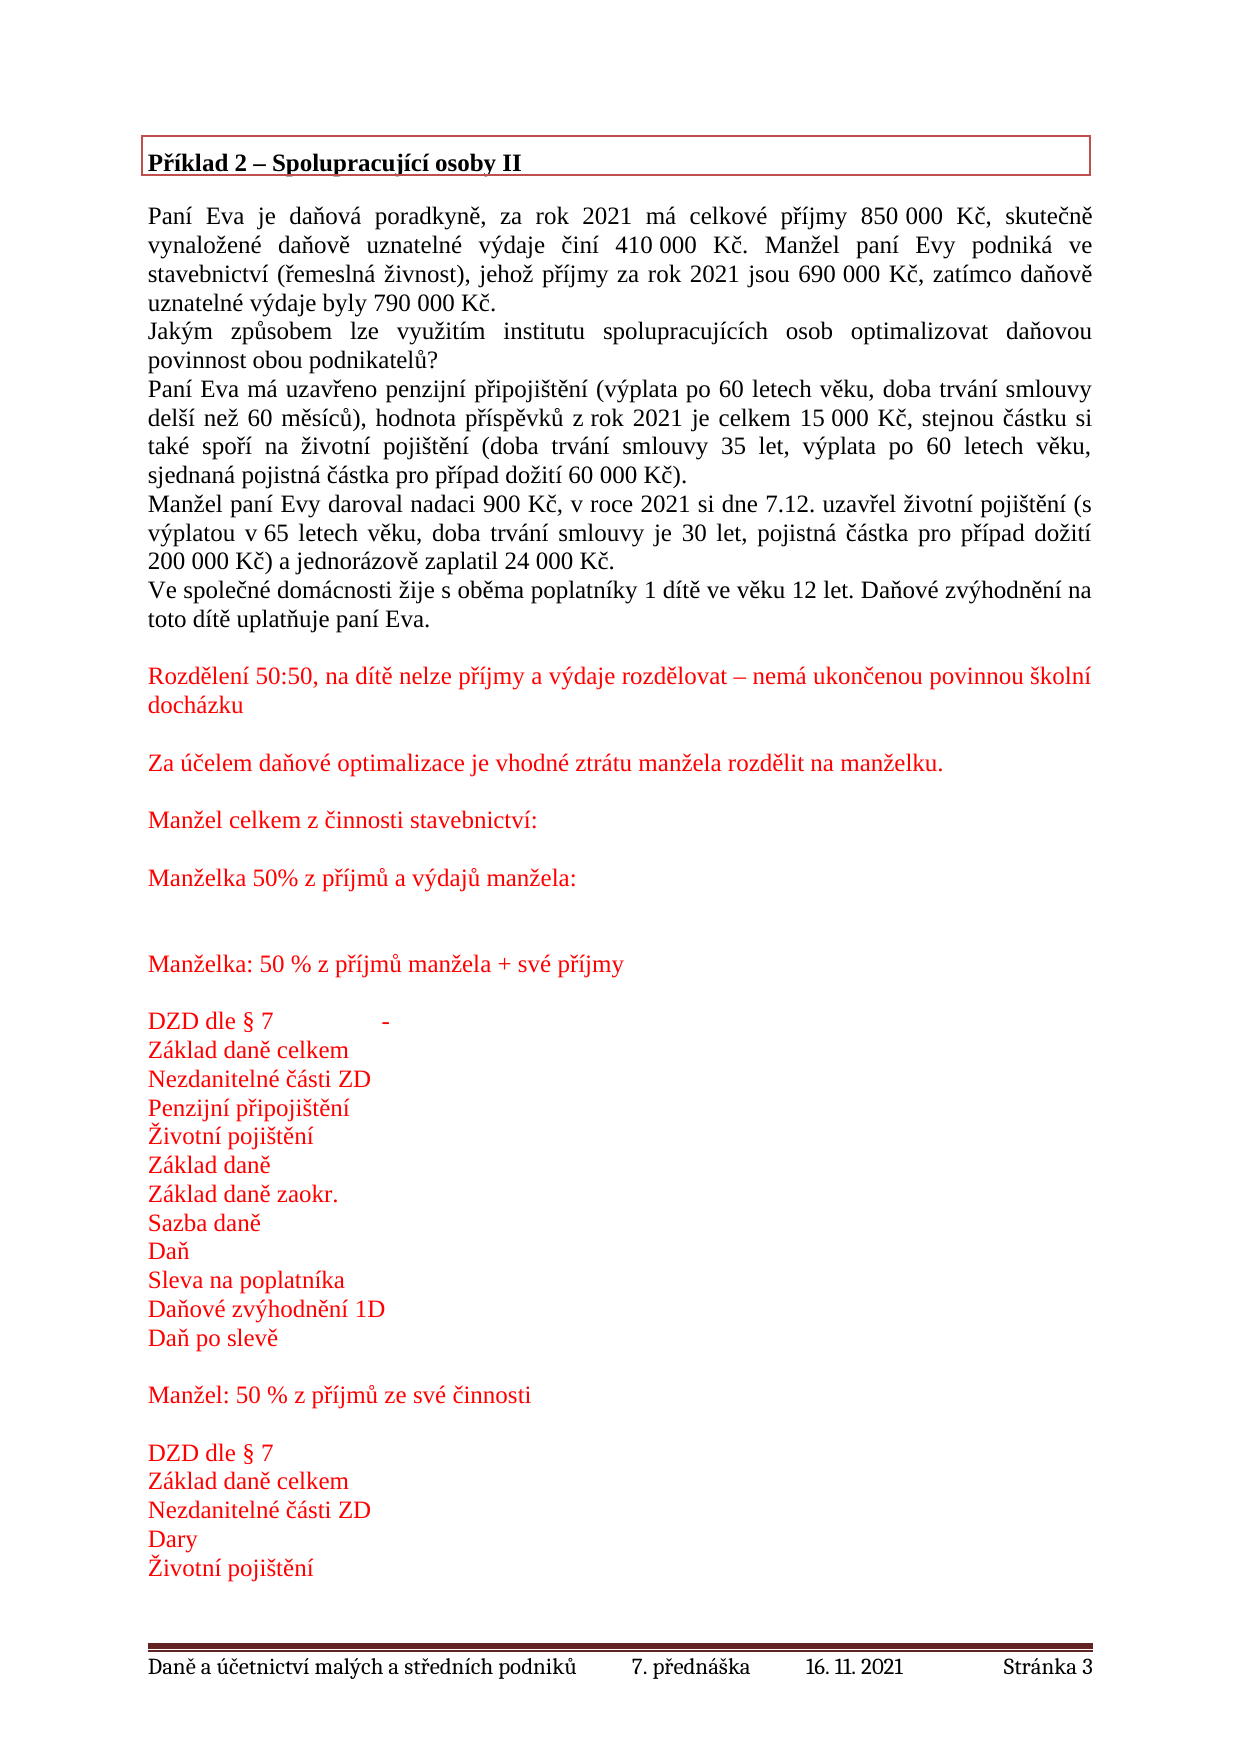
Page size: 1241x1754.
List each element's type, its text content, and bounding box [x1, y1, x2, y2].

text Manžel paní Evy daroval nadaci 900 Kč, v roce 2021 si dne 7.12. uzavřel životní pojištění (s výplatou v 65 letech věku, doba trvání smlouvy je 30 let, pojistná částka pro případ dožití 200 000 Kč) a jednorázově zaplatil 24 000 Kč. [148, 489, 1093, 575]
text Příklad 2 – Spolupracující osoby II [148, 148, 1089, 174]
text Dary [148, 1524, 1093, 1553]
text Základ daně celkem [148, 1035, 1093, 1064]
text Ve společné domácnosti žije s oběma poplatníky 1 dítě ve věku 12 let. Daňové zvýhodnění na toto dítě uplatňuje paní Eva. [148, 575, 1093, 633]
text Daň [148, 1236, 1093, 1265]
text Penzijní připojištění [148, 1093, 1093, 1121]
text Za účelem daňové optimalizace je vhodné ztrátu manžela rozdělit na manželku. [148, 748, 1093, 776]
text Nezdanitelné části ZD [148, 1064, 1093, 1093]
text Daň po slevě [148, 1323, 1093, 1351]
text Základ daně celkem [148, 1466, 1093, 1495]
text DZD dle § 7 - [148, 1006, 1093, 1035]
text DZD dle § 7 [148, 1438, 1093, 1466]
text Nezdanitelné části ZD [148, 1495, 1093, 1524]
text Manželka 50% z příjmů a výdajů manžela: [148, 863, 1093, 891]
text Životní pojištění [148, 1553, 1093, 1581]
text Rozdělení 50:50, na dítě nelze příjmy a výdaje rozdělovat – nemá ukončenou povinnou školní docházku [148, 661, 1093, 719]
text Sleva na poplatníka [148, 1265, 1093, 1294]
text Manžel celkem z činnosti stavebnictví: [148, 805, 1093, 834]
text Základ daně [148, 1150, 1093, 1179]
text Základ daně zaokr. [148, 1179, 1093, 1208]
text Jakým způsobem lze využitím institutu spolupracujících osob optimalizovat daňovou povinnost obou podnikatelů? [148, 316, 1093, 374]
text Paní Eva má uzavřeno penzijní připojištění (výplata po 60 letech věku, doba trvání smlouvy delší než 60 měsíců), hodnota příspěvků z rok 2021 je celkem 15 000 Kč, stejnou částku si také spoří na životní pojištění (doba trvání smlouvy 35 let, výplata po 60 letech věku, sjednaná pojistná částka pro případ dožití 60 000 Kč). [148, 374, 1093, 489]
text Sazba daně [148, 1208, 1093, 1236]
text Manželka: 50 % z příjmů manžela + své příjmy [148, 949, 1093, 978]
text Paní Eva je daňová poradkyně, za rok 2021 má celkové příjmy 850 000 Kč, skutečně vynaložené daňově uznatelné výdaje činí 410 000 Kč. Manžel paní Evy podniká ve stavebnictví (řemeslná živnost), jehož příjmy za rok 2021 jsou 690 000 Kč, zatímco daňově uznatelné výdaje byly 790 000 Kč. [148, 201, 1093, 316]
text Životní pojištění [148, 1121, 1093, 1150]
text Daňové zvýhodnění 1D [148, 1294, 1093, 1323]
text Manžel: 50 % z příjmů ze své činnosti [148, 1380, 1093, 1409]
